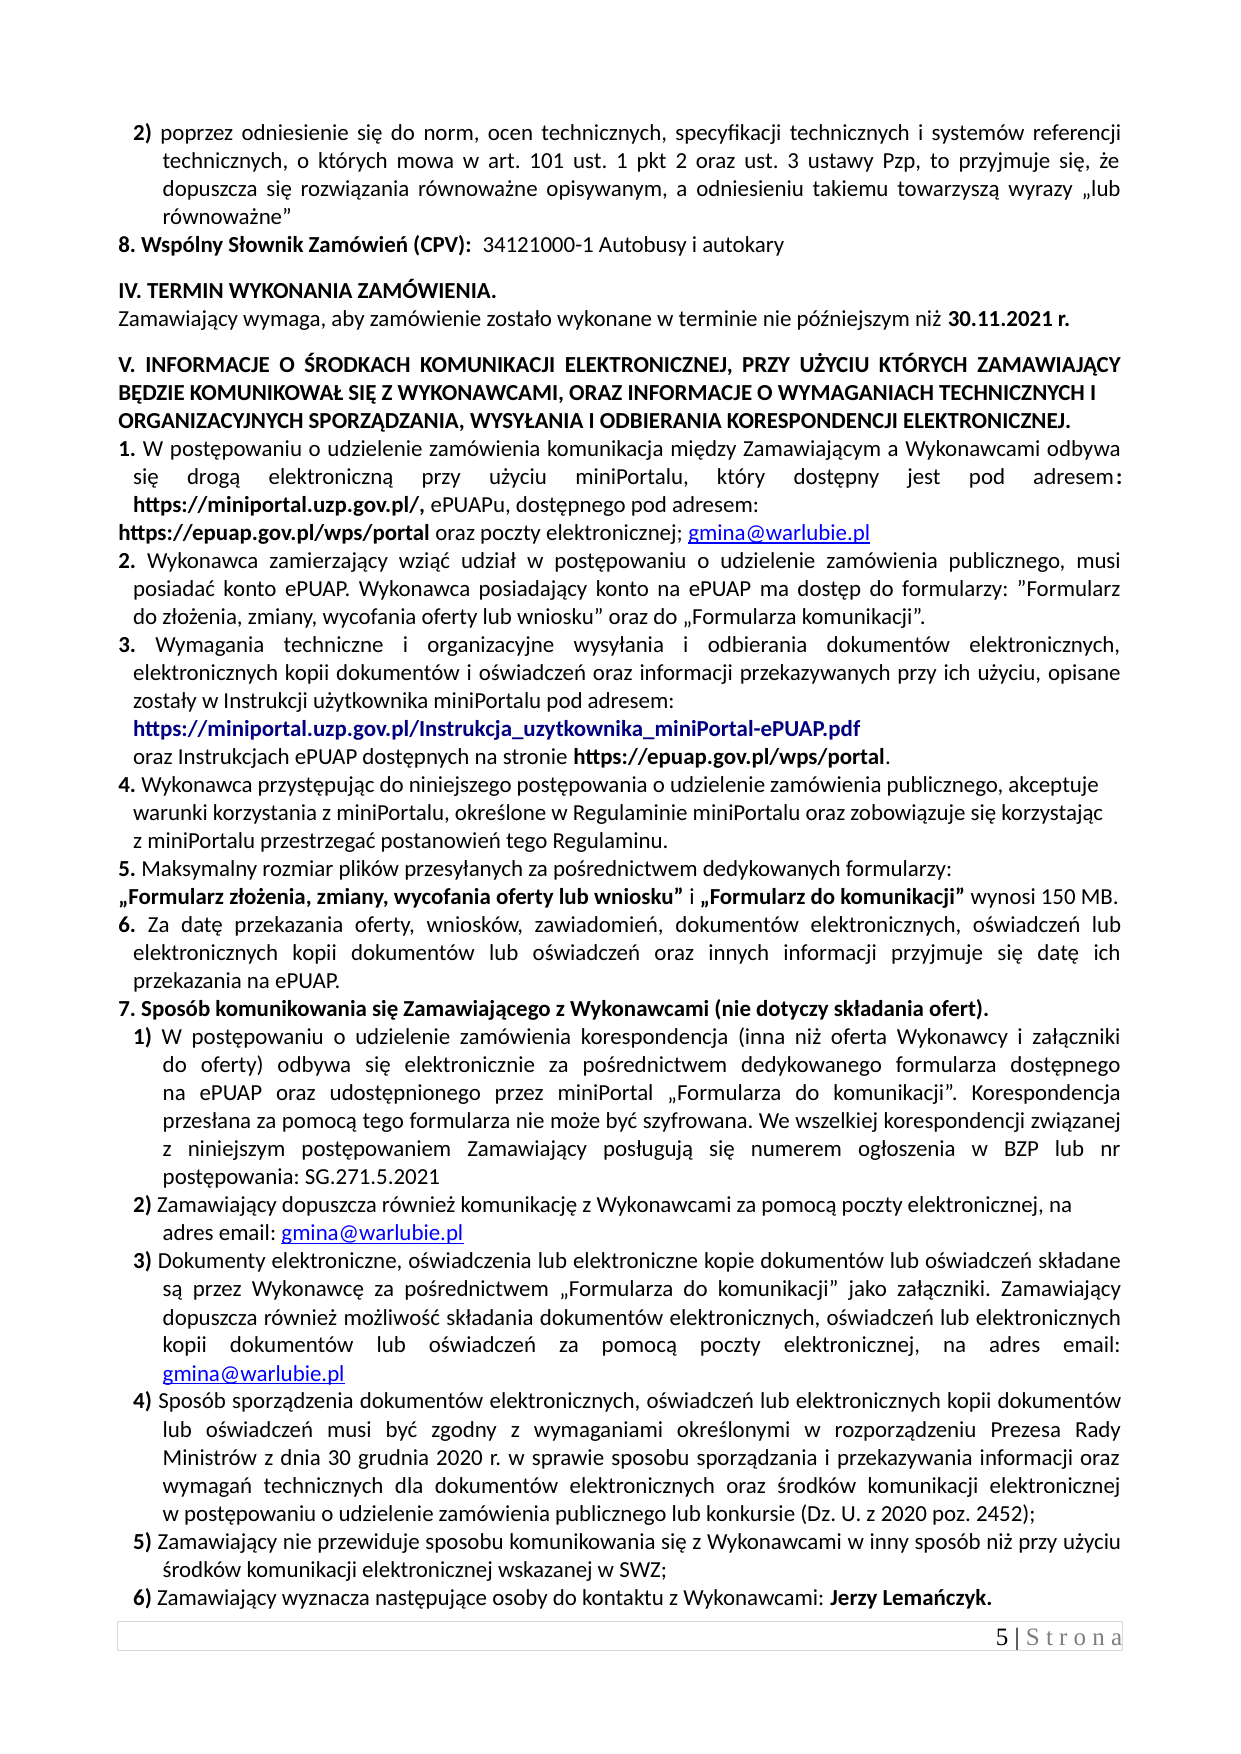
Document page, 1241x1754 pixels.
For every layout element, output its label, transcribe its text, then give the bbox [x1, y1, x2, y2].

text 2) Zamawiający dopuszcza również komunikację z Wykonawcami za pomocą poczty elektronicznej, na adres email: gmina@warlubie.pl [133, 1191, 1122, 1247]
text 2. Wykonawca zamierzający wziąć udział w postępowaniu o udzielenie zamówienia publicznego, musi posiadać konto ePUAP. Wykonawca posiadający konto na ePUAP ma dostęp do formularzy: ”Formularz do złożenia, zmiany, wycofania oferty lub wniosku” oraz do „Formularza komunikacji”. [118, 546, 1122, 630]
text 3) Dokumenty elektroniczne, oświadczenia lub elektroniczne kopie dokumentów lub oświadczeń składane są przez Wykonawcę za pośrednictwem „Formularza do komunikacji” jako załączniki. Zamawiający dopuszcza również możliwość składania dokumentów elektronicznych, oświadczeń lub elektronicznych kopii dokumentów lub oświadczeń za pomocą poczty elektronicznej, na adres email: gmina@warlubie.pl [133, 1247, 1122, 1387]
text „Formularz złożenia, zmiany, wycofania oferty lub wniosku” i „Formularz do komunikacji” wynosi 150 MB. [118, 882, 1122, 910]
text 7. Sposób komunikowania się Zamawiającego z Wykonawcami (nie dotyczy składania ofert). [118, 994, 1122, 1022]
text https://miniportal.uzp.gov.pl/Instrukcja_uzytkownika_miniPortal-ePUAP.pdf [133, 714, 1122, 742]
text Zamawiający wymaga, aby zamówienie zostało wykonane w terminie nie późniejszym niż 30.11.2021 r. [118, 304, 1122, 332]
text IV. TERMIN WYKONANIA ZAMÓWIENIA. [118, 276, 1122, 304]
text 6) Zamawiający wyznacza następujące osoby do kontaktu z Wykonawcami: Jerzy Lemańczyk. [133, 1583, 1122, 1611]
text oraz Instrukcjach ePUAP dostępnych na stronie https://epuap.gov.pl/wps/portal. [133, 742, 1122, 770]
text V. INFORMACJE O ŚRODKACH KOMUNIKACJI ELEKTRONICZNEJ, PRZY UŻYCIU KTÓRYCH ZAMAWIAJĄCY BĘDZIE KOMUNIKOWAŁ SIĘ Z WYKONAWCAMI, ORAZ INFORMACJE O WYMAGANIACH TECHNICZNYCH I [118, 350, 1122, 406]
text 5) Zamawiający nie przewiduje sposobu komunikowania się z Wykonawcami w inny sposób niż przy użyciu środków komunikacji elektronicznej wskazanej w SWZ; [133, 1527, 1122, 1583]
text 4) Sposób sporządzenia dokumentów elektronicznych, oświadczeń lub elektronicznych kopii dokumentów lub oświadczeń musi być zgodny z wymaganiami określonymi w rozporządzeniu Prezesa Rady Ministrów z dnia 30 grudnia 2020 r. w sprawie sposobu sporządzania i przekazywania informacji oraz wymagań technicznych dla dokumentów elektronicznych oraz środków komunikacji elektronicznej w postępowaniu o udzielenie zamówienia publicznego lub konkursie (Dz. U. z 2020 poz. 2452); [133, 1387, 1122, 1527]
text 1) W postępowaniu o udzielenie zamówienia korespondencja (inna niż oferta Wykonawcy i załączniki do oferty) odbywa się elektronicznie za pośrednictwem dedykowanego formularza dostępnego na ePUAP oraz udostępnionego przez miniPortal „Formularza do komunikacji”. Korespondencja przesłana za pomocą tego formularza nie może być szyfrowana. We wszelkiej korespondencji związanej z niniejszym postępowaniem Zamawiający posługują się numerem ogłoszenia w BZP lub nr postępowania: SG.271.5.2021 [133, 1022, 1122, 1191]
text 5. Maksymalny rozmiar plików przesyłanych za pośrednictwem dedykowanych formularzy: [118, 854, 1122, 882]
text https://epuap.gov.pl/wps/portal oraz poczty elektronicznej; gmina@warlubie.pl [118, 518, 1122, 546]
text 6. Za datę przekazania oferty, wniosków, zawiadomień, dokumentów elektronicznych, oświadczeń lub elektronicznych kopii dokumentów lub oświadczeń oraz innych informacji przyjmuje się datę ich przekazania na ePUAP. [118, 910, 1122, 994]
text 4. Wykonawca przystępując do niniejszego postępowania o udzielenie zamówienia publicznego, akceptuje warunki korzystania z miniPortalu, określone w Regulaminie miniPortalu oraz zobowiązuje się korzystając z miniPortalu przestrzegać postanowień tego Regulaminu. [118, 770, 1122, 854]
text 1. W postępowaniu o udzielenie zamówienia komunikacja między Zamawiającym a Wykonawcami odbywa się drogą elektroniczną przy użyciu miniPortalu, który dostępny jest pod adresem: https://miniportal.uzp.gov.pl/, ePUAPu, dostępnego pod adresem: [118, 434, 1122, 518]
text 2) poprzez odniesienie się do norm, ocen technicznych, specyfikacji technicznych i systemów referencji technicznych, o których mowa w art. 101 ust. 1 pkt 2 oraz ust. 3 ustawy Pzp, to przyjmuje się, że dopuszcza się rozwiązania równoważne opisywanym, a odniesieniu takiemu towarzyszą wyrazy „lub równoważne” [133, 118, 1122, 230]
text ORGANIZACYJNYCH SPORZĄDZANIA, WYSYŁANIA I ODBIERANIA KORESPONDENCJI ELEKTRONICZNEJ. [118, 406, 1122, 434]
text 8. Wspólny Słownik Zamówień (CPV): 34121000-1 Autobusy i autokary [118, 230, 1122, 258]
text 3. Wymagania techniczne i organizacyjne wysyłania i odbierania dokumentów elektronicznych, elektronicznych kopii dokumentów i oświadczeń oraz informacji przekazywanych przy ich użyciu, opisane zostały w Instrukcji użytkownika miniPortalu pod adresem: [118, 630, 1122, 714]
